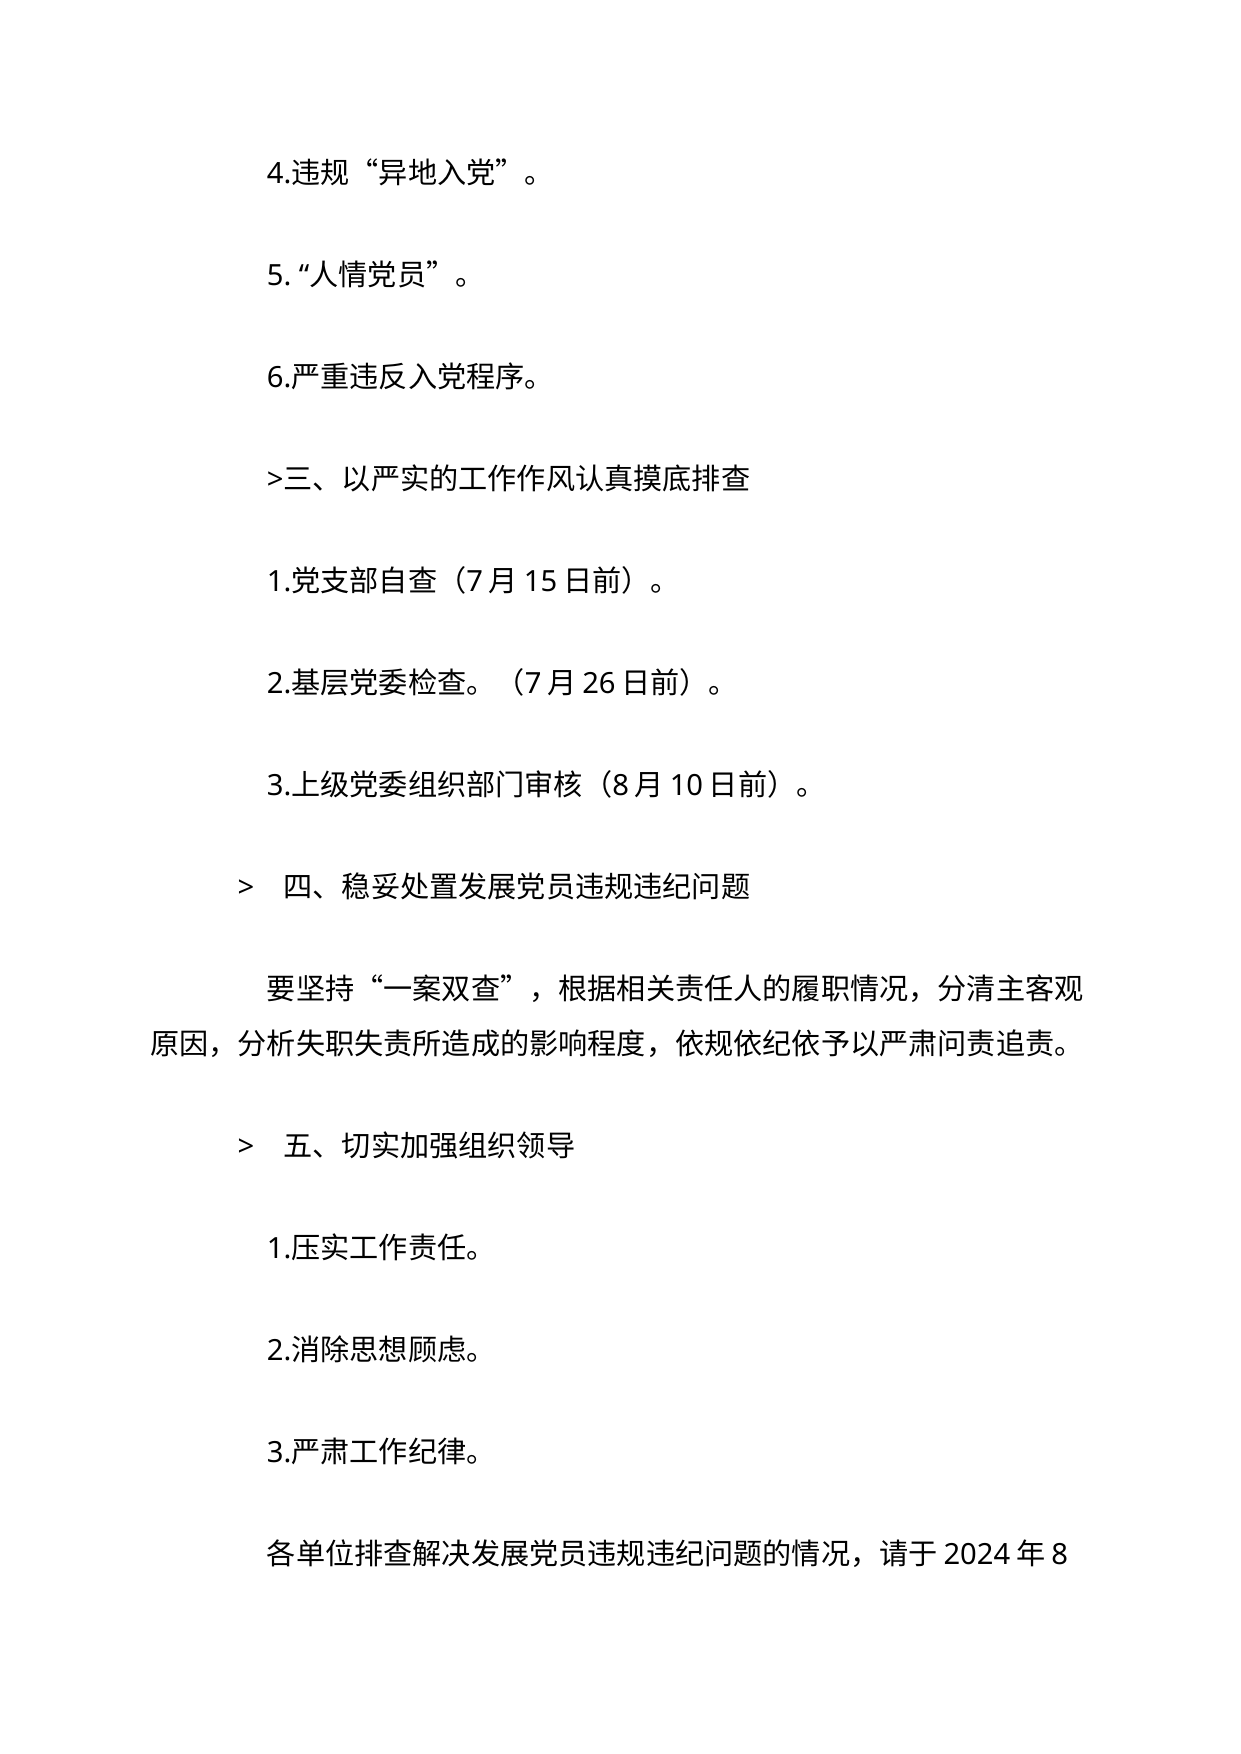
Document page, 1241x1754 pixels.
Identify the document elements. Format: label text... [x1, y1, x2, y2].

text > 四、稳妥处置发展党员违规违纪问题 [150, 864, 1090, 906]
text 4.违规“异地入党”。 [150, 150, 1090, 192]
text 2.消除思想顾虑。 [150, 1326, 1090, 1369]
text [150, 1530, 1090, 1573]
text 3.严肃工作纪律。 [150, 1428, 1090, 1471]
text 要坚持“一案双查”，根据相关责任人的履职情况，分清主客观原因，分析失职失责所造成的影响程度，依规依纪依予以严肃问责追责。 [150, 966, 1090, 1063]
text 6.严重违反入党程序。 [150, 354, 1090, 396]
text 5. “人情党员”。 [150, 252, 1090, 294]
text >三、以严实的工作作风认真摸底排查 [150, 456, 1090, 498]
text 1.压实工作责任。 [150, 1224, 1090, 1267]
text > 五、切实加强组织领导 [150, 1122, 1090, 1165]
text 1.党支部自查（7月15日前）。 [150, 558, 1090, 600]
text 2.基层党委检查。（7月26日前）。 [150, 660, 1090, 702]
text 3.上级党委组织部门审核（8月10日前）。 [150, 762, 1090, 804]
